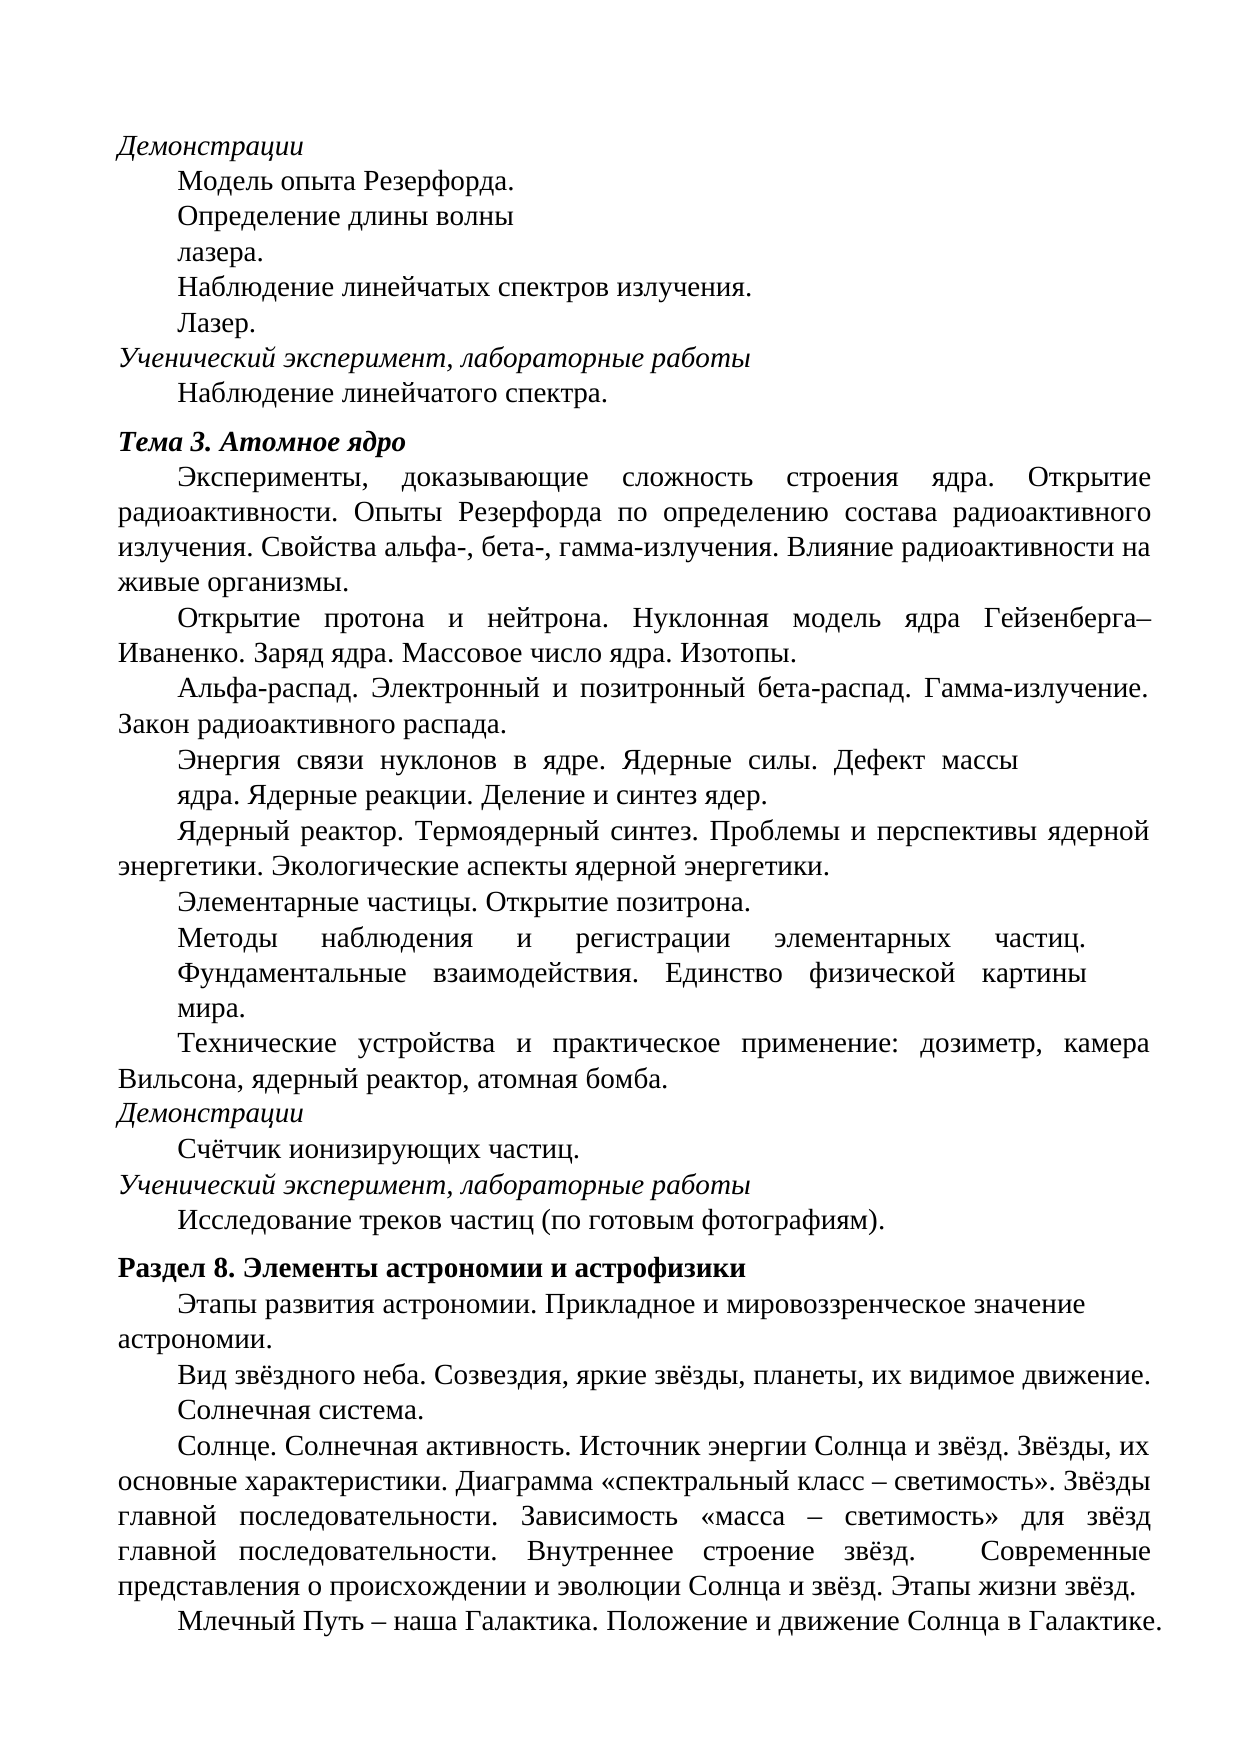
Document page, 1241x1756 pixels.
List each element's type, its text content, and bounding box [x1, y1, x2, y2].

text Млечный Путь – наша Галактика. Положение и движение Солнца в Галактике. [177, 1604, 1169, 1637]
text Наблюдение линейчатого спектра. [177, 376, 1169, 409]
text Энергия связи нуклонов в ядре. Ядерные силы. Дефект массы ядра. Ядерные реакции. Деление и синтез ядер. [177, 742, 1018, 811]
text Технические устройства и практическое применение: дозиметр, камера Вильсона, ядерный реактор, атомная бомба. [118, 1025, 1150, 1094]
text Демонстрации [118, 128, 1169, 161]
text Ядерный реактор. Термоядерный синтез. Проблемы и перспективы ядерной энергетики. Экологические аспекты ядерной энергетики. [118, 813, 1150, 882]
subtitle Тема 3. Атомное ядро [118, 424, 1169, 457]
text Открытие протона и нейтрона. Нуклонная модель ядра Гейзенберга– Иваненко. Заряд ядра. Массовое число ядра. Изотопы. [118, 600, 1152, 669]
text Счётчик ионизирующих частиц. [177, 1131, 1169, 1165]
text Ученический эксперимент, лабораторные работы [118, 1167, 1169, 1201]
text Вид звёздного неба. Созвездия, яркие звёзды, планеты, их видимое движение. Солнечная система. [177, 1357, 1169, 1426]
subtitle Раздел 8. Элементы астрономии и астрофизики [118, 1250, 1169, 1283]
text Солнце. Солнечная активность. Источник энергии Солнца и звёзд. Звёзды, их основные характеристики. Диаграмма «спектральный класс – светимость». Звёзды главной последовательности. Зависимость «масса – светимость» для звёзд главной последовательности. Внутреннее строение звёзд. Современные представления о происхождении и эволюции Солнца и звёзд. Этапы жизни звёзд. [118, 1428, 1151, 1602]
text Методы наблюдения и регистрации элементарных частиц. Фундаментальные взаимодействия. Единство физической картины мира. [177, 920, 1087, 1024]
text Этапы развития астрономии. Прикладное и мировоззренческое значение астрономии. [118, 1286, 1169, 1355]
text Элементарные частицы. Открытие позитрона. [177, 884, 1169, 917]
text Закон радиоактивного распада. [118, 707, 1169, 740]
text Наблюдение линейчатых спектров излучения. Лазер. [177, 269, 761, 338]
text Альфа-распад. Электронный и позитронный бета-распад. Гамма-излучение. [177, 671, 1169, 704]
text Ученический эксперимент, лабораторные работы [118, 340, 1169, 374]
text Исследование треков частиц (по готовым фотографиям). [177, 1202, 1169, 1236]
text Демонстрации [118, 1096, 1169, 1129]
text Модель опыта Резерфорда. Определение длины волны лазера. [177, 163, 606, 268]
text Эксперименты, доказывающие сложность строения ядра. Открытие радиоактивности. Опыты Резерфорда по определению состава радиоактивного излучения. Свойства альфа-, бета-, гамма-излучения. Влияние радиоактивности на живые организмы. [118, 459, 1151, 598]
